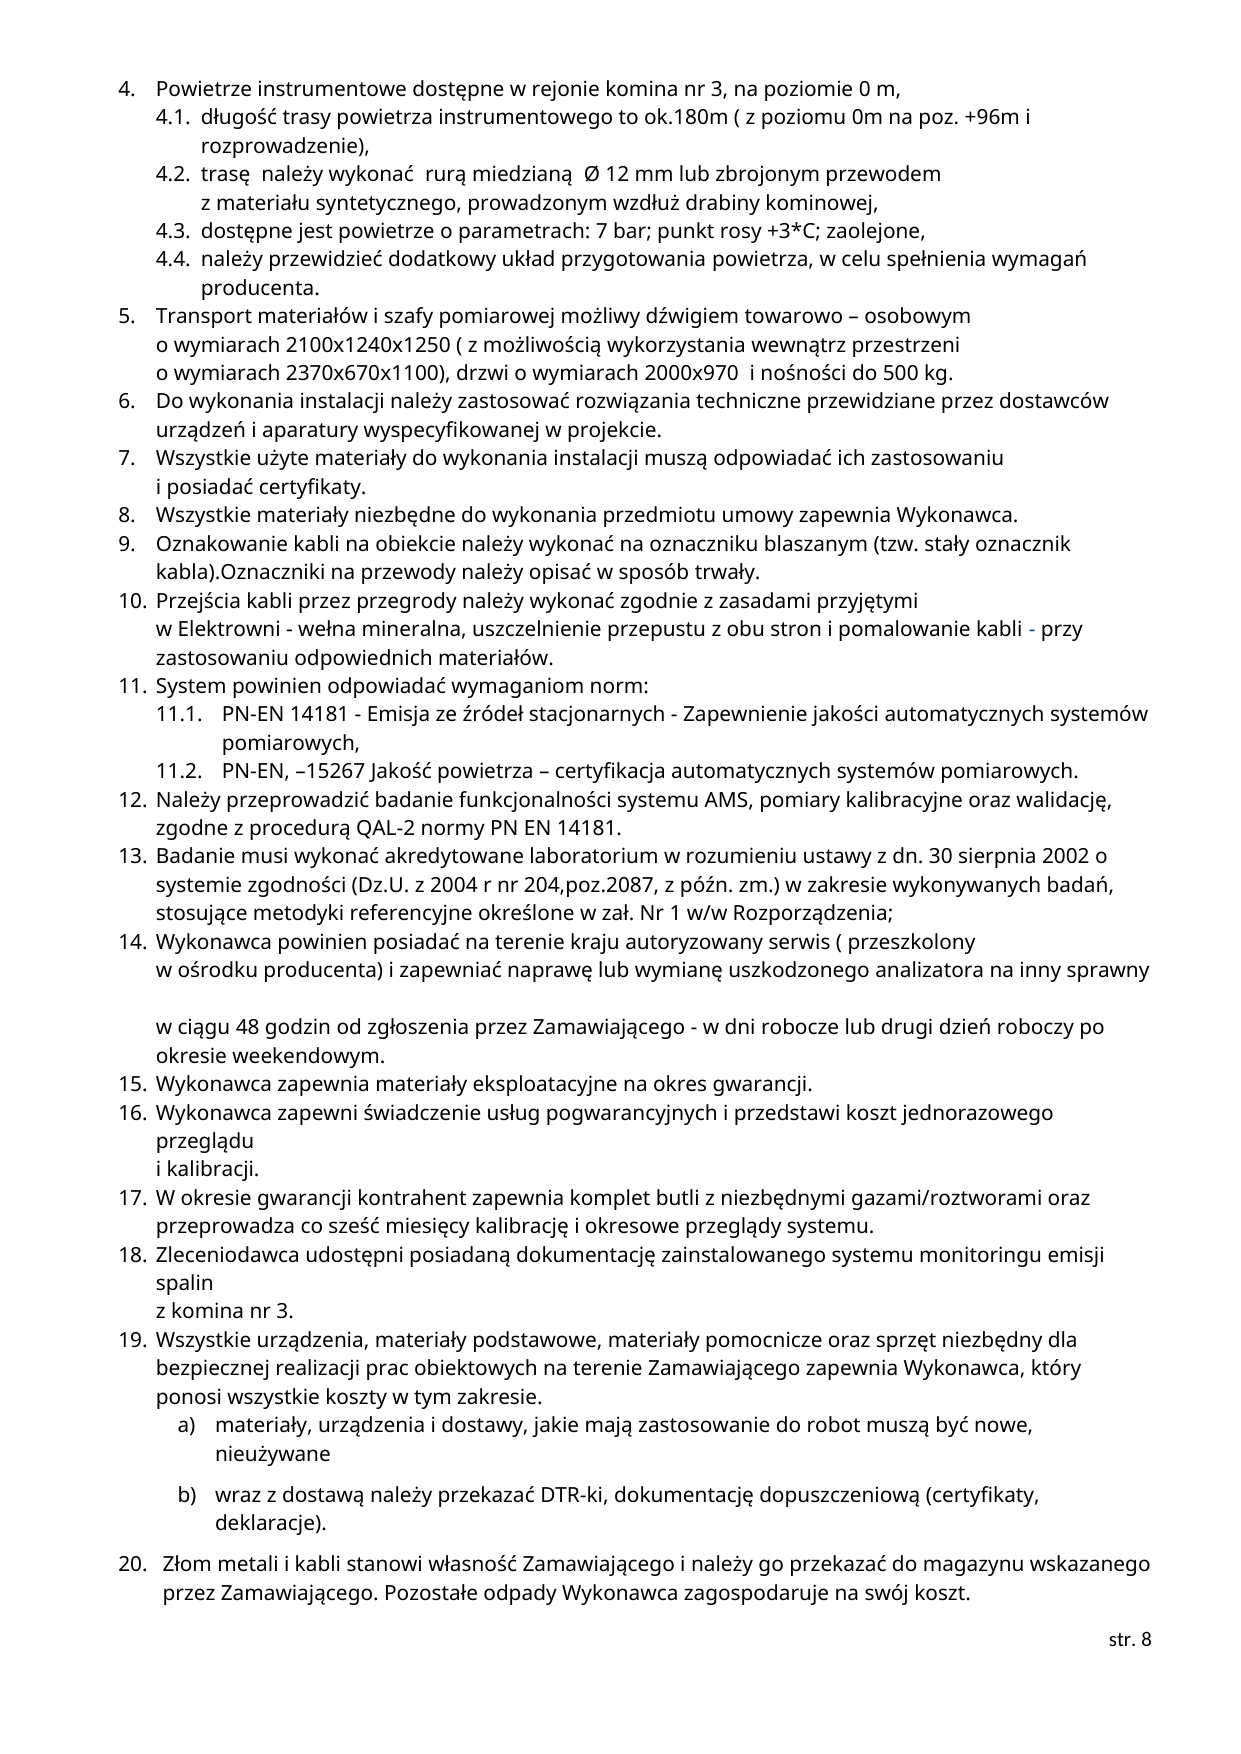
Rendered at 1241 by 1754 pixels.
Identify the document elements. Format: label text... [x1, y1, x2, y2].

list Wszystkie urządzenia, materiały podstawowe, materiały pomocnicze oraz sprzęt niezbędny dla bezpiecznej realizacji prac obiektowych na terenie Zamawiającego zapewnia Wykonawca, który ponosi wszystkie koszty w tym zakresie. [118, 1325, 1152, 1410]
list długość trasy powietrza instrumentowego to ok.180m ( z poziomu 0m na poz. +96m i rozprowadzenie), [156, 102, 1152, 159]
list Przejścia kabli przez przegrody należy wykonać zgodnie z zasadami przyjętymi w Elektrowni - wełna mineralna, uszczelnienie przepustu z obu stron i pomalowanie kabli - przy zastosowaniu odpowiednich materiałów. [118, 586, 1152, 671]
list Wszystkie materiały niezbędne do wykonania przedmiotu umowy zapewnia Wykonawca. [118, 500, 1152, 529]
list dostępne jest powietrze o parametrach: 7 bar; punkt rosy +3*C; zaolejone, [156, 216, 1152, 244]
list trasę należy wykonać rurą miedzianą Ø 12 mm lub zbrojonym przewodem z materiału syntetycznego, prowadzonym wzdłuż drabiny kominowej, [156, 159, 1152, 216]
list należy przewidzieć dodatkowy układ przygotowania powietrza, w celu spełnienia wymagań producenta. [156, 244, 1152, 301]
list Powietrze instrumentowe dostępne w rejonie komina nr 3, na poziomie 0 m, [118, 74, 1152, 102]
list Złom metali i kabli stanowi własność Zamawiającego i należy go przekazać do magazynu wskazanego przez Zamawiającego. Pozostałe odpady Wykonawca zagospodaruje na swój koszt. [118, 1549, 1152, 1606]
list Wykonawca zapewnia materiały eksploatacyjne na okres gwarancji. [118, 1069, 1152, 1098]
list PN-EN, –15267 Jakość powietrza – certyfikacja automatycznych systemów pomiarowych. [156, 756, 1152, 785]
list Transport materiałów i szafy pomiarowej możliwy dźwigiem towarowo – osobowym o wymiarach 2100x1240x1250 ( z możliwością wykorzystania wewnątrz przestrzeni o wymiarach 2370x670x1100), drzwi o wymiarach 2000x970 i nośności do 500 kg. [118, 301, 1152, 387]
list materiały, urządzenia i dostawy, jakie mają zastosowanie do robot muszą być nowe, nieużywane [177, 1410, 1152, 1467]
list W okresie gwarancji kontrahent zapewnia komplet butli z niezbędnymi gazami/roztworami oraz przeprowadza co sześć miesięcy kalibrację i okresowe przeglądy systemu. [118, 1183, 1152, 1240]
list Do wykonania instalacji należy zastosować rozwiązania techniczne przewidziane przez dostawców urządzeń i aparatury wyspecyfikowanej w projekcie. [118, 387, 1152, 443]
list Wykonawca powinien posiadać na terenie kraju autoryzowany serwis ( przeszkolony w ośrodku producenta) i zapewniać naprawę lub wymianę uszkodzonego analizatora na inny sprawny w ciągu 48 godzin od zgłoszenia przez Zamawiającego - w dni robocze lub drugi dzień roboczy po okresie weekendowym. [118, 927, 1152, 1069]
list Badanie musi wykonać akredytowane laboratorium w rozumieniu ustawy z dn. 30 sierpnia 2002 o systemie zgodności (Dz.U. z 2004 r nr 204,poz.2087, z późn. zm.) w zakresie wykonywanych badań, stosujące metodyki referencyjne określone w zał. Nr 1 w/w Rozporządzenia; [118, 842, 1152, 927]
list wraz z dostawą należy przekazać DTR-ki, dokumentację dopuszczeniową (certyfikaty, deklaracje). [177, 1480, 1152, 1537]
list System powinien odpowiadać wymaganiom norm: [118, 671, 1152, 699]
list PN-EN 14181 - Emisja ze źródeł stacjonarnych - Zapewnienie jakości automatycznych systemów pomiarowych, [156, 699, 1152, 756]
list Zleceniodawca udostępni posiadaną dokumentację zainstalowanego systemu monitoringu emisji spalin z komina nr 3. [118, 1240, 1152, 1325]
list Oznakowanie kabli na obiekcie należy wykonać na oznaczniku blaszanym (tzw. stały oznacznik kabla).Oznaczniki na przewody należy opisać w sposób trwały. [118, 529, 1152, 586]
list Wykonawca zapewni świadczenie usług pogwarancyjnych i przedstawi koszt jednorazowego przeglądu i kalibracji. [118, 1098, 1152, 1183]
list Należy przeprowadzić badanie funkcjonalności systemu AMS, pomiary kalibracyjne oraz walidację, zgodne z procedurą QAL-2 normy PN EN 14181. [118, 785, 1152, 842]
list Wszystkie użyte materiały do wykonania instalacji muszą odpowiadać ich zastosowaniu i posiadać certyfikaty. [118, 443, 1152, 500]
